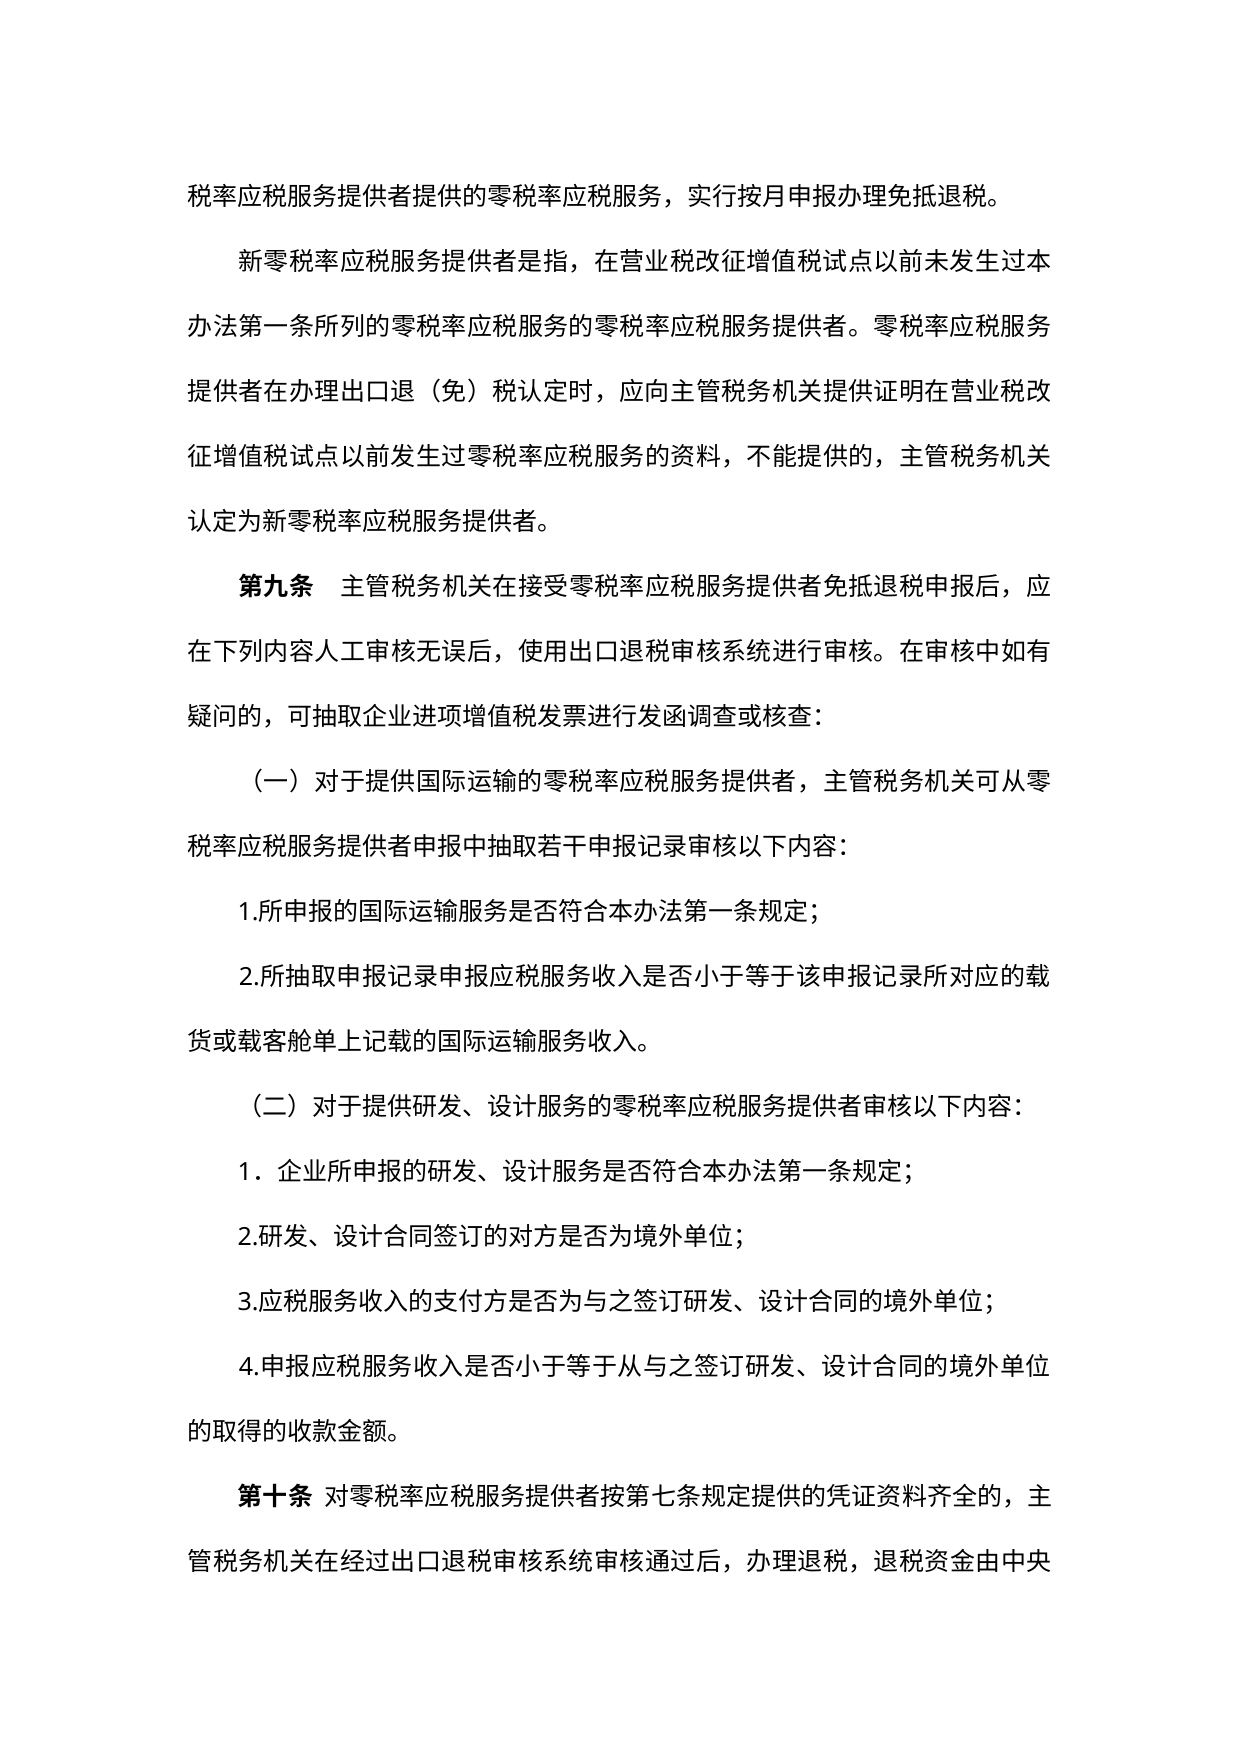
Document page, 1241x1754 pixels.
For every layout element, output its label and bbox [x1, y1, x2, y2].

text [187, 162, 1053, 1592]
